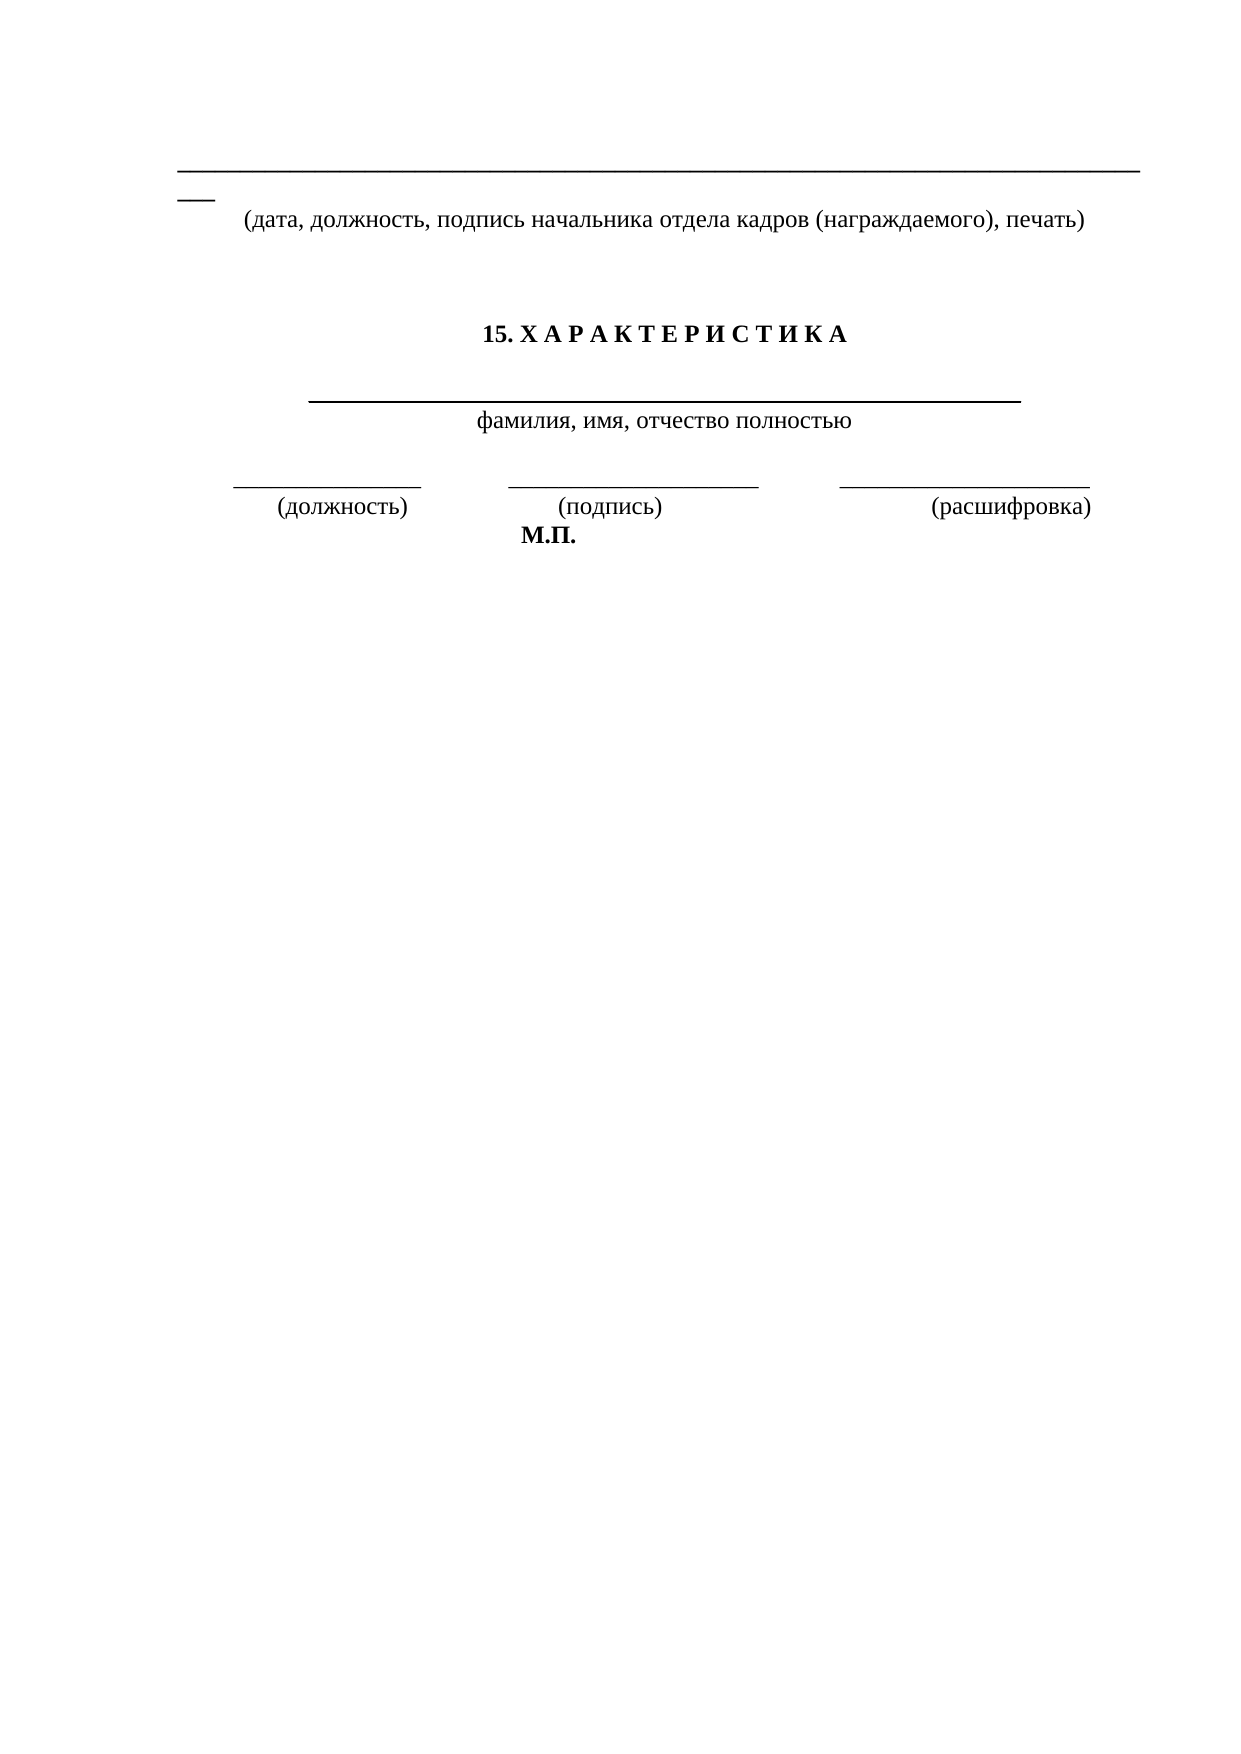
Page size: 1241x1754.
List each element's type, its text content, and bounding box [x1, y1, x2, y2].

text 15. Х А Р А К Т Е Р И С Т И К А [177, 319, 1152, 347]
text (дата, должность, подпись начальника отдела кадров (награждаемого), печать) [177, 204, 1152, 232]
text ________________________________________________________________________________ [177, 146, 1152, 204]
text _________________________________________________________ [177, 376, 1152, 405]
text фамилия, имя, отчество полностью [177, 405, 1152, 434]
text М.П. [177, 520, 1152, 549]
text _______________ ____________________ ____________________ [177, 462, 1152, 491]
text (должность) (подпись) (расшифровка) [177, 491, 1152, 520]
